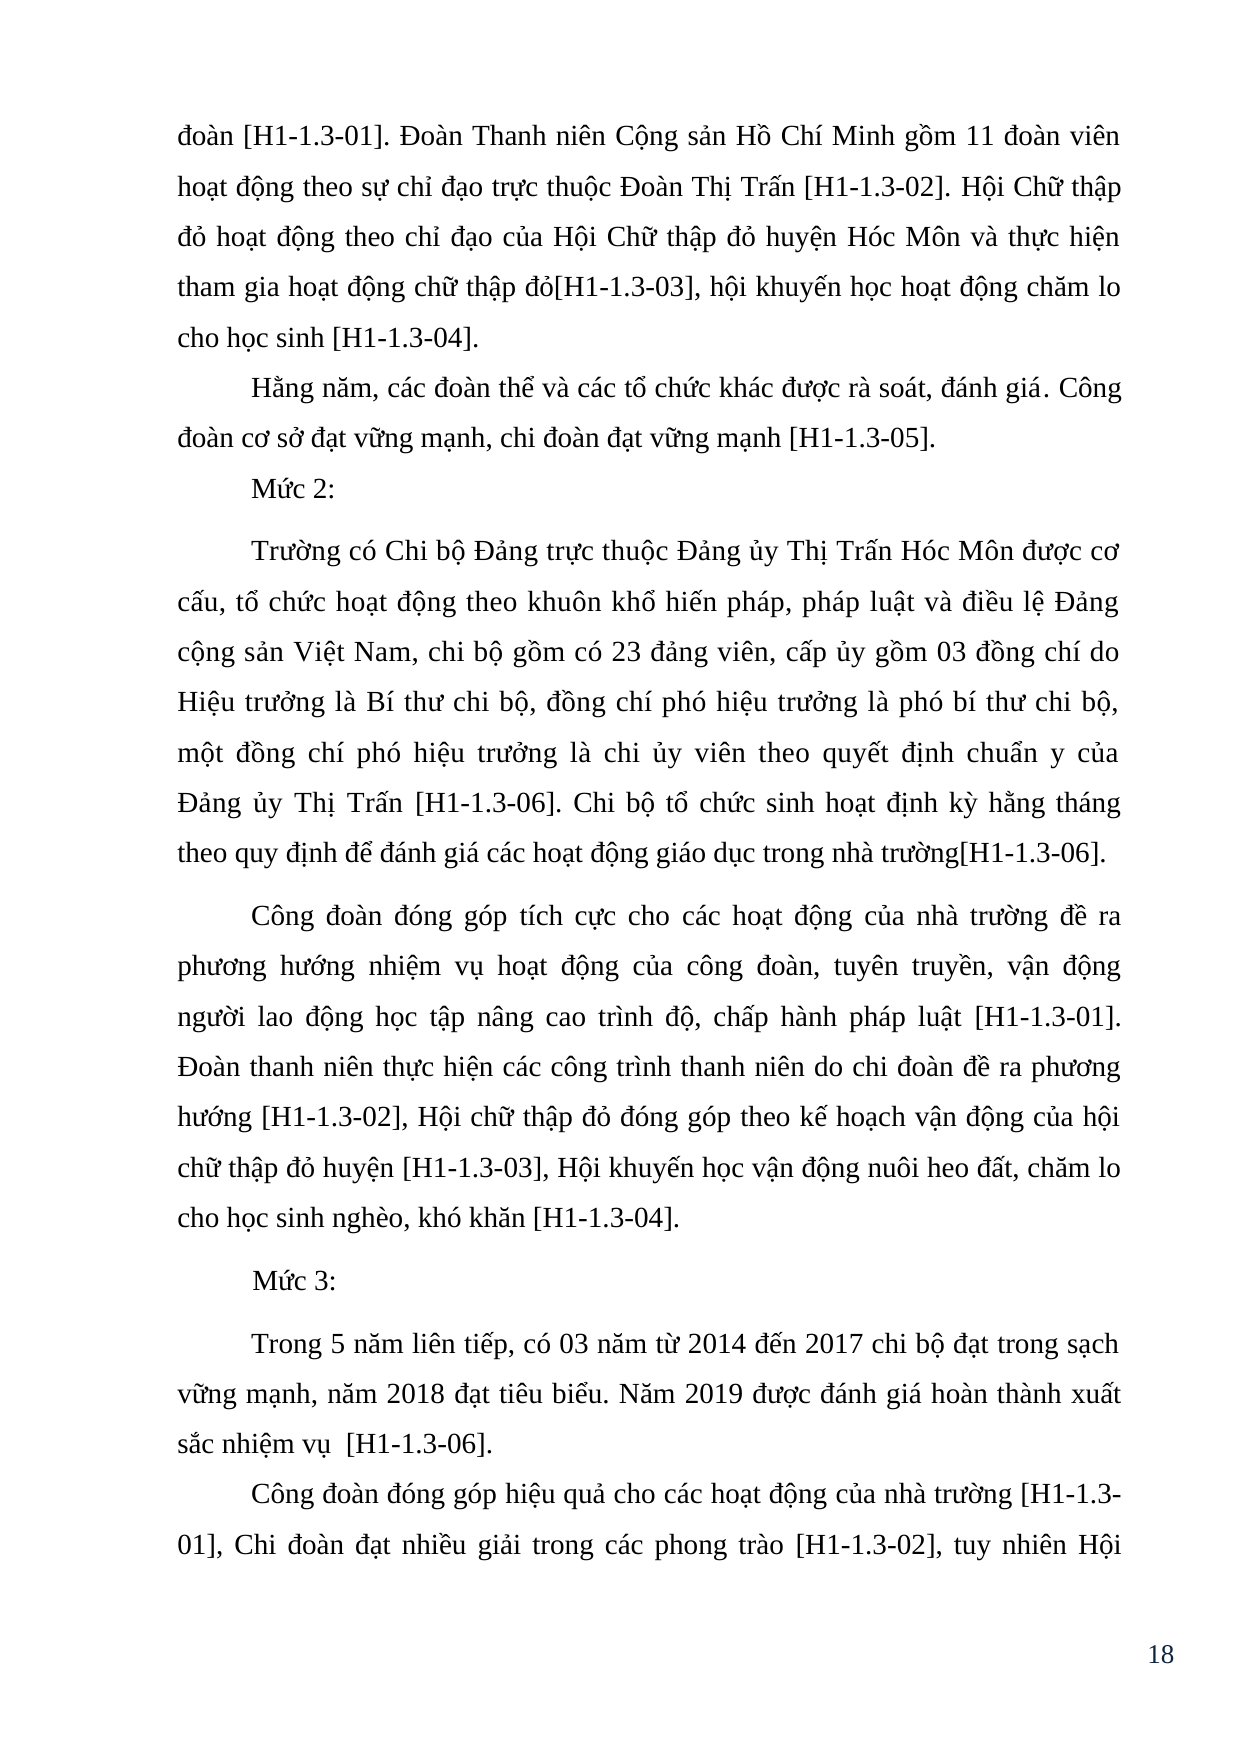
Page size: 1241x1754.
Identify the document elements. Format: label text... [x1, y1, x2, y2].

text Trường có Chi bộ Đảng trực thuộc Đảng ủy Thị Trấn Hóc Môn được cơ cấu, tổ chức hoạt động theo khuôn khổ hiến pháp, pháp luật và điều lệ Đảng cộng sản Việt Nam, chi bộ gồm có 23 đảng viên, cấp ủy gồm 03 đồng chí do Hiệu trưởng là Bí thư chi bộ, đồng chí phó hiệu trưởng là phó bí thư chi bộ, một đồng chí phó hiệu trưởng là chi ủy viên theo quyết định chuẩn y của Đảng ủy Thị Trấn [H1-1.3-06]. Chi bộ tổ chức sinh hoạt định kỳ hằng tháng theo quy định để đánh giá các hoạt động giáo dục trong nhà trường[H1-1.3-06]. [177, 533, 1122, 869]
text Hằng năm, các đoàn thể và các tổ chức khác được rà soát, đánh giá. Công đoàn cơ sở đạt vững mạnh, chi đoàn đạt vững mạnh [H1-1.3-05]. [177, 370, 1122, 454]
text Công đoàn đóng góp tích cực cho các hoạt động của nhà trường đề ra phương hướng nhiệm vụ hoạt động của công đoàn, tuyên truyền, vận động người lao động học tập nâng cao trình độ, chấp hành pháp luật [H1-1.3-01]. Đoàn thanh niên thực hiện các công trình thanh niên do chi đoàn đề ra phương hướng [H1-1.3-02], Hội chữ thập đỏ đóng góp theo kế hoạch vận động của hội chữ thập đỏ huyện [H1-1.3-03], Hội khuyến học vận động nuôi heo đất, chăm lo cho học sinh nghèo, khó khăn [H1-1.3-04]. [177, 898, 1122, 1234]
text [177, 1477, 1122, 1561]
text Mức 2: [177, 471, 1122, 504]
text Mức 3: [177, 1263, 1122, 1296]
text Trong 5 năm liên tiếp, có 03 năm từ 2014 đến 2017 chi bộ đạt trong sạch vững mạnh, năm 2018 đạt tiêu biểu. Năm 2019 được đánh giá hoàn thành xuất sắc nhiệm vụ [H1-1.3-06]. [177, 1326, 1122, 1460]
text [177, 118, 1122, 353]
